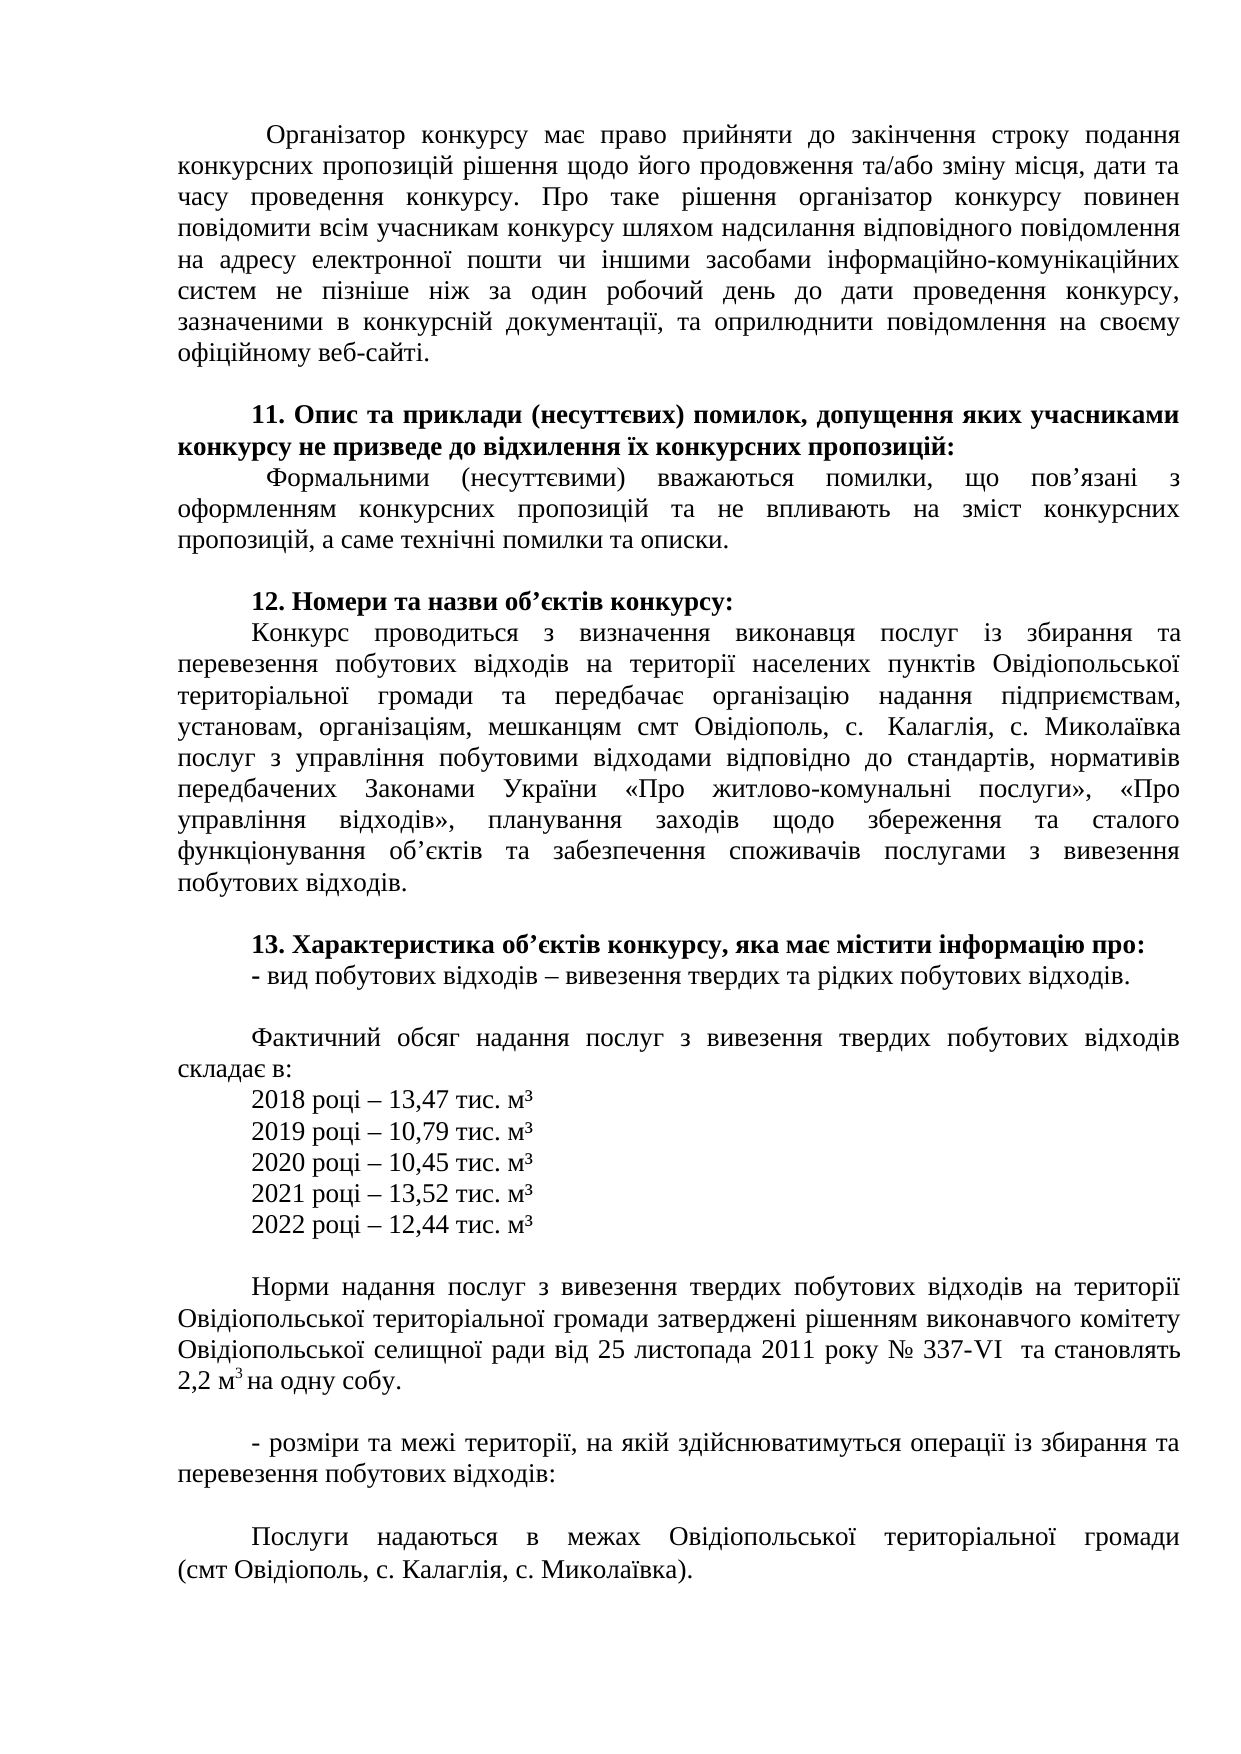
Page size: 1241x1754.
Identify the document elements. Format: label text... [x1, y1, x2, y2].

text Організатор конкурсу має право прийняти до закінчення строку подання конкурсних пропозицій рішення щодо його продовження та/або зміну місця, дати та часу проведення конкурсу. Про таке рішення організатор конкурсу повинен повідомити всім учасникам конкурсу шляхом надсилання відповідного повідомлення на адресу електронної пошти чи іншими засобами інформаційно-комунікаційних систем не пізніше ніж за один робочий день до дати проведення конкурсу, зазначеними в конкурсній документації, та оприлюднити повідомлення на своєму офіційному веб-сайті. [177, 118, 1181, 367]
text 13. Характеристика об’єктів конкурсу, яка має містити інформацію про: [177, 928, 1181, 959]
text Норми надання послуг з вивезення твердих побутових відходів на території Овідіопольської територіальної громади затверджені рішенням виконавчого комітету Овідіопольської селищної ради від 25 листопада 2011 року № 337-VI та становлять 2,2 м3 на одну собу. [177, 1271, 1181, 1395]
text Формальними (несуттєвими) вважаються помилки, що пов’язані з оформленням конкурсних пропозицій та не впливають на зміст конкурсних пропозицій, а саме технічні помилки та описки. [177, 461, 1181, 554]
text Послуги надаються в межах Овідіопольської територіальної громади (смт Овідіополь, с. Калаглія, с. Миколаївка). [177, 1520, 1181, 1584]
text 2020 році – 10,45 тис. м³ [177, 1146, 1181, 1177]
text - розміри та межі території, на якій здійснюватимуться операції із збирання та перевезення побутових відходів: [177, 1426, 1181, 1488]
text 12. Номери та назви об’єктів конкурсу: [177, 585, 1181, 616]
text 2019 році – 10,79 тис. м³ [177, 1115, 1181, 1146]
text Конкурс проводиться з визначення виконавця послуг із збирання та перевезення побутових відходів на території населених пунктів Овідіопольської територіальної громади та передбачає організацію надання підприємствам, установам, організаціям, мешканцям смт Овідіополь, с. Калаглія, с. Миколаївка послуг з управління побутовими відходами відповідно до стандартів, нормативів передбачених Законами України «Про житлово-комунальні послуги», «Про управління відходів», планування заходів щодо збереження та сталого функціонування об’єктів та забезпечення споживачів послугами з вивезення побутових відходів. [177, 616, 1181, 897]
text 2021 році – 13,52 тис. м³ [177, 1177, 1181, 1208]
text 11. Опис та приклади (несуттєвих) помилок, допущення яких учасниками конкурсу не призведе до відхилення їх конкурсних пропозицій: [177, 398, 1181, 461]
text 2022 році – 12,44 тис. м³ [177, 1208, 1181, 1239]
text 2018 році – 13,47 тис. м³ [177, 1084, 1181, 1115]
text - вид побутових відходів – вивезення твердих та рідких побутових відходів. [177, 959, 1181, 990]
text Фактичний обсяг надання послуг з вивезення твердих побутових відходів складає в: [177, 1021, 1181, 1084]
